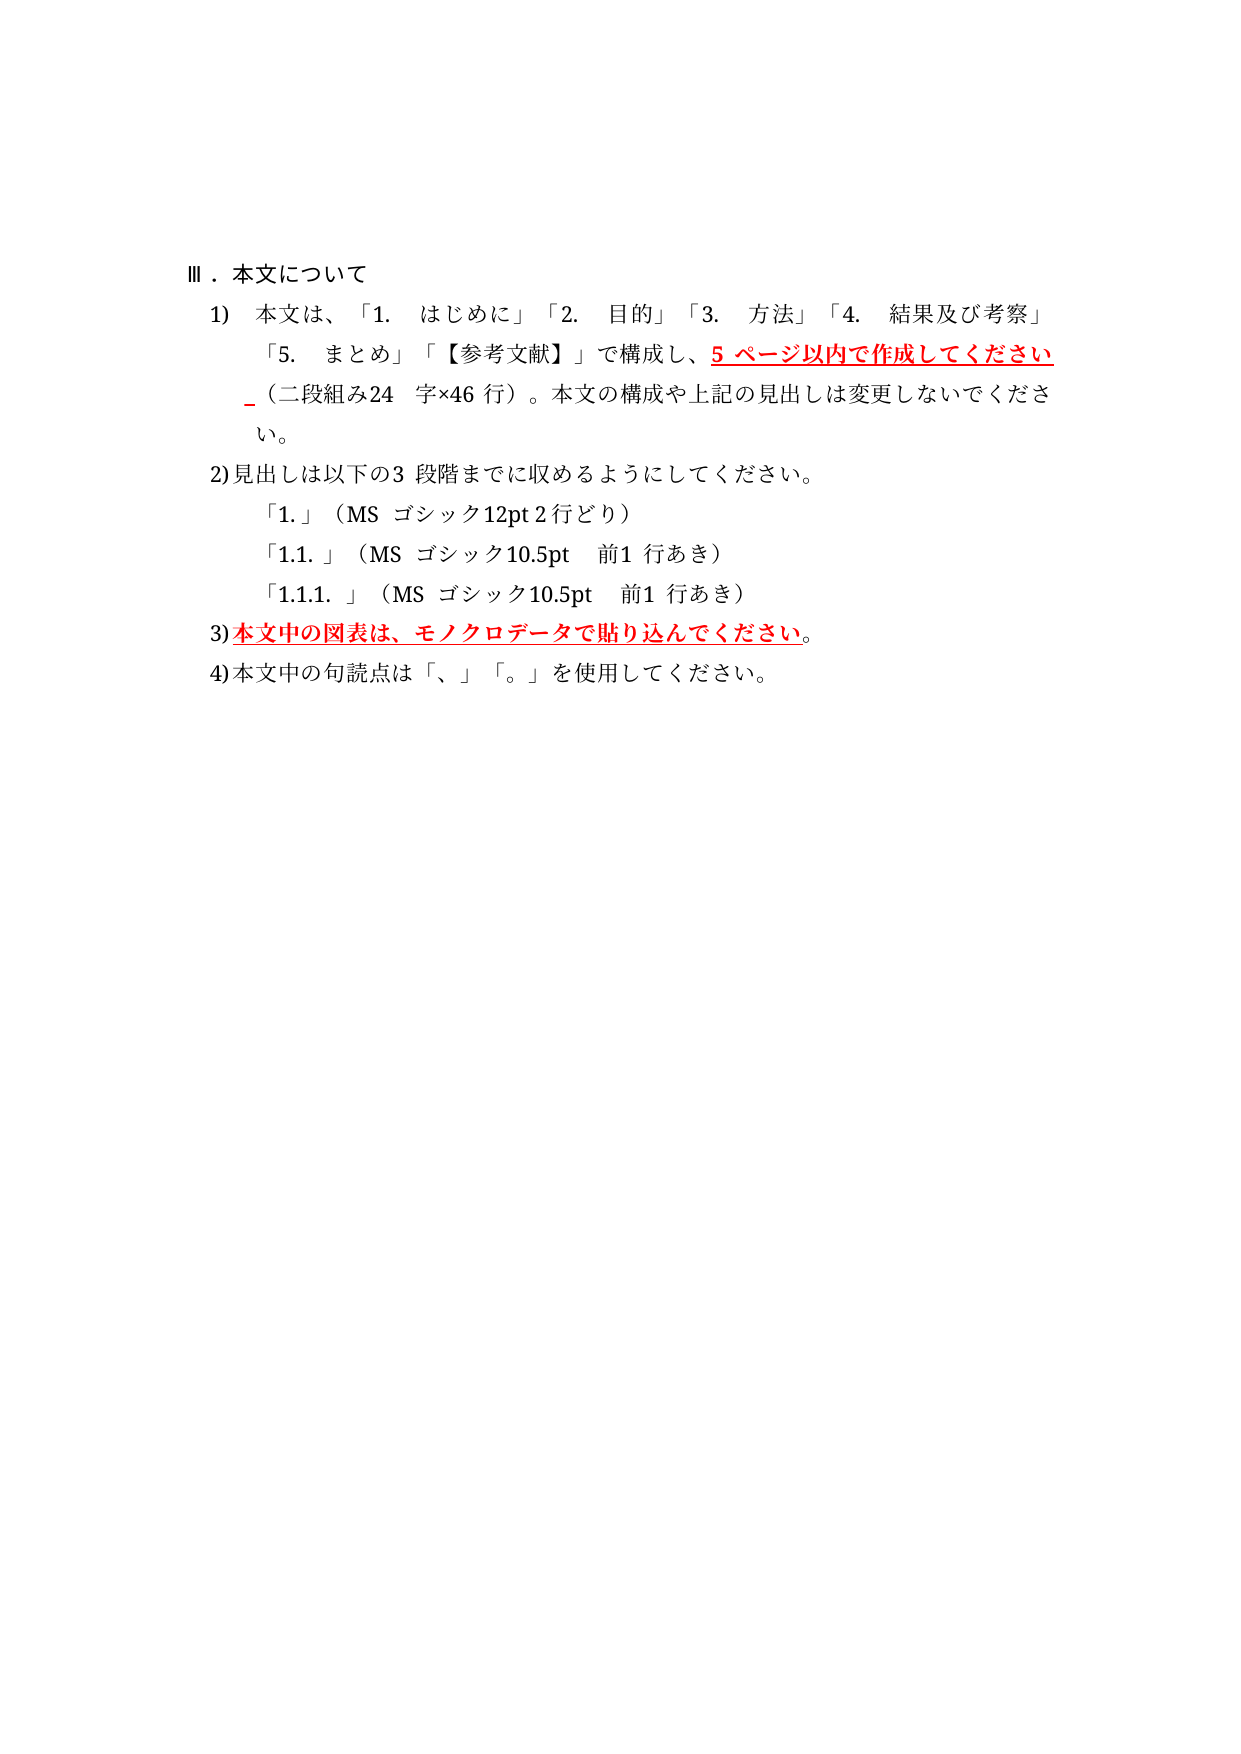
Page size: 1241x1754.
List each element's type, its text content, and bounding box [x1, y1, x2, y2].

text 2)見出しは以下の3段階までに収めるようにしてください。 [207, 453, 1053, 493]
list 本文は、「1. はじめに」「2. 目的」「3. 方法」「4. 結果及び考察」「5. まとめ」「【参考文献】」で構成し、5ページ以内で作成してください（二段組み24字×46行）。本文の構成や上記の見出しは変更しないでください。 [207, 293, 1053, 453]
text 「1.」（MSゴシック12pt 2行どり） [187, 493, 1053, 533]
text 「1.1.1.」（MSゴシック10.5pt 前1行あき） [187, 573, 1053, 612]
text 「1.1.」（MSゴシック10.5pt 前1行あき） [187, 533, 1053, 573]
text Ⅲ．本文について [187, 253, 1053, 293]
text 3)本文中の図表は、モノクロデータで貼り込んでください。 [207, 612, 1053, 652]
text 4)本文中の句読点は「、」「。」を使用してください。 [207, 652, 1053, 692]
